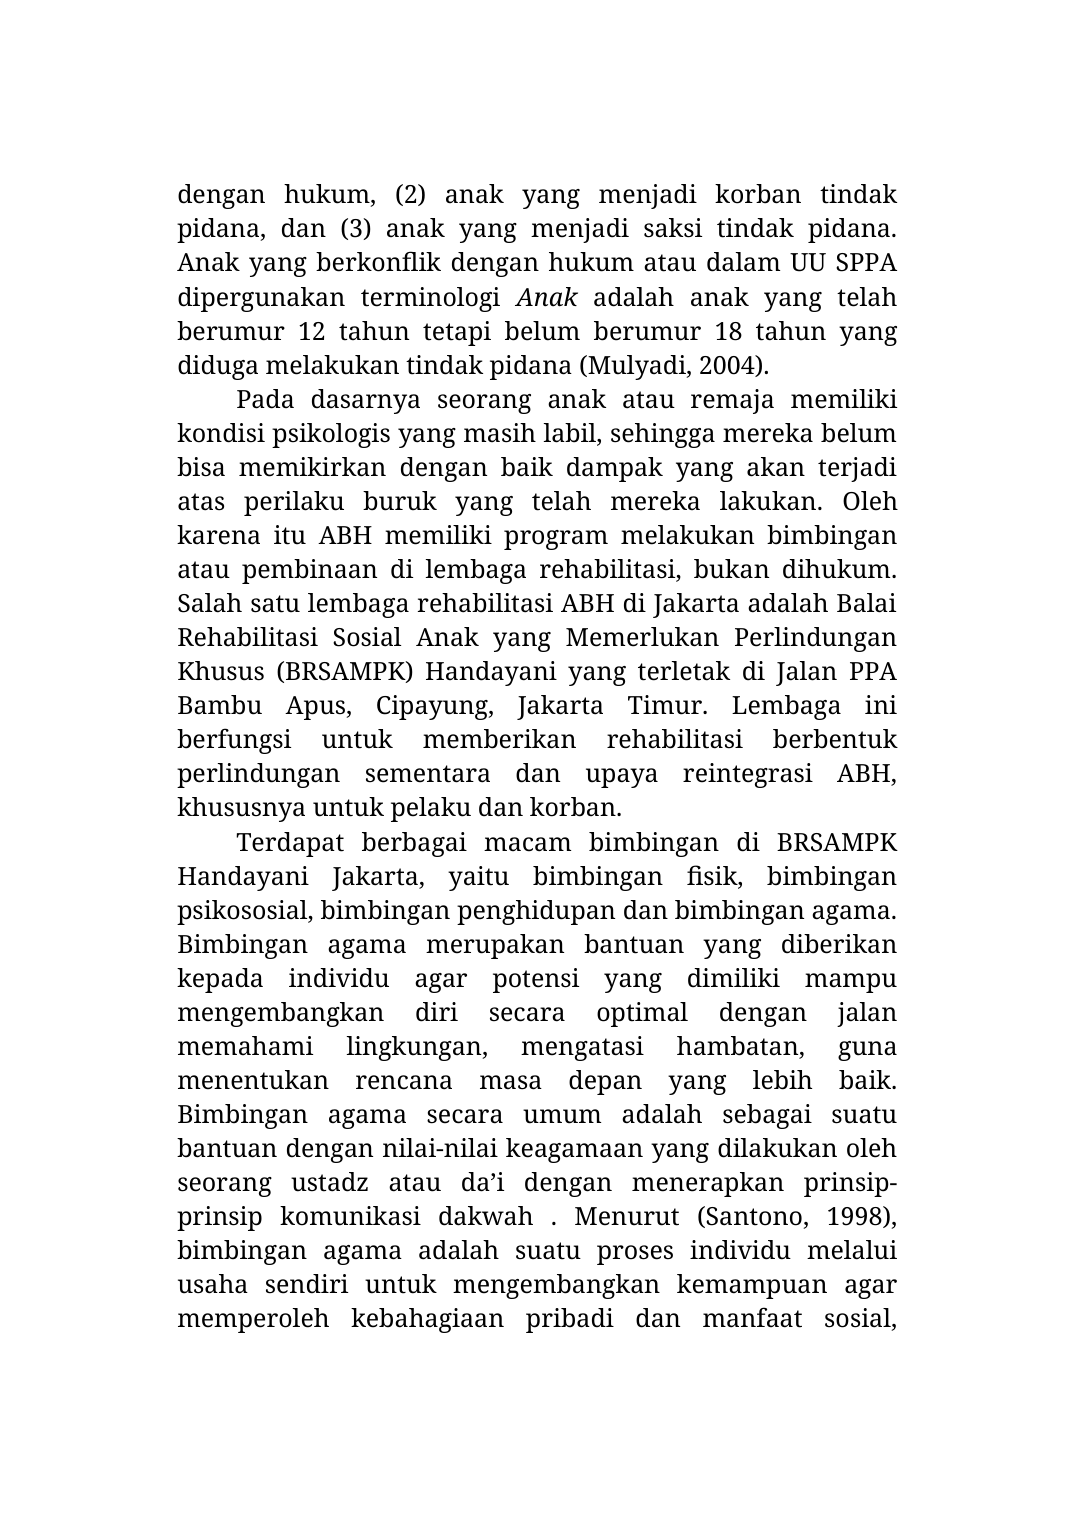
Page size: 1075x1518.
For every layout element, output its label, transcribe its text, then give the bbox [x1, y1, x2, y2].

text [177, 824, 898, 1335]
text Pada dasarnya seorang anak atau remaja memiliki kondisi psikologis yang masih labil, sehingga mereka belum bisa memikirkan dengan baik dampak yang akan terjadi atas perilaku buruk yang telah mereka lakukan. Oleh karena itu ABH memiliki program melakukan bimbingan atau pembinaan di lembaga rehabilitasi, bukan dihukum. Salah satu lembaga rehabilitasi ABH di Jakarta adalah Balai Rehabilitasi Sosial Anak yang Memerlukan Perlindungan Khusus (BRSAMPK) Handayani yang terletak di Jalan PPA Bambu Apus, Cipayung, Jakarta Timur. Lembaga ini berfungsi untuk memberikan rehabilitasi berbentuk perlindungan sementara dan upaya reintegrasi ABH, khususnya untuk pelaku dan korban. [177, 381, 898, 824]
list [177, 177, 898, 381]
